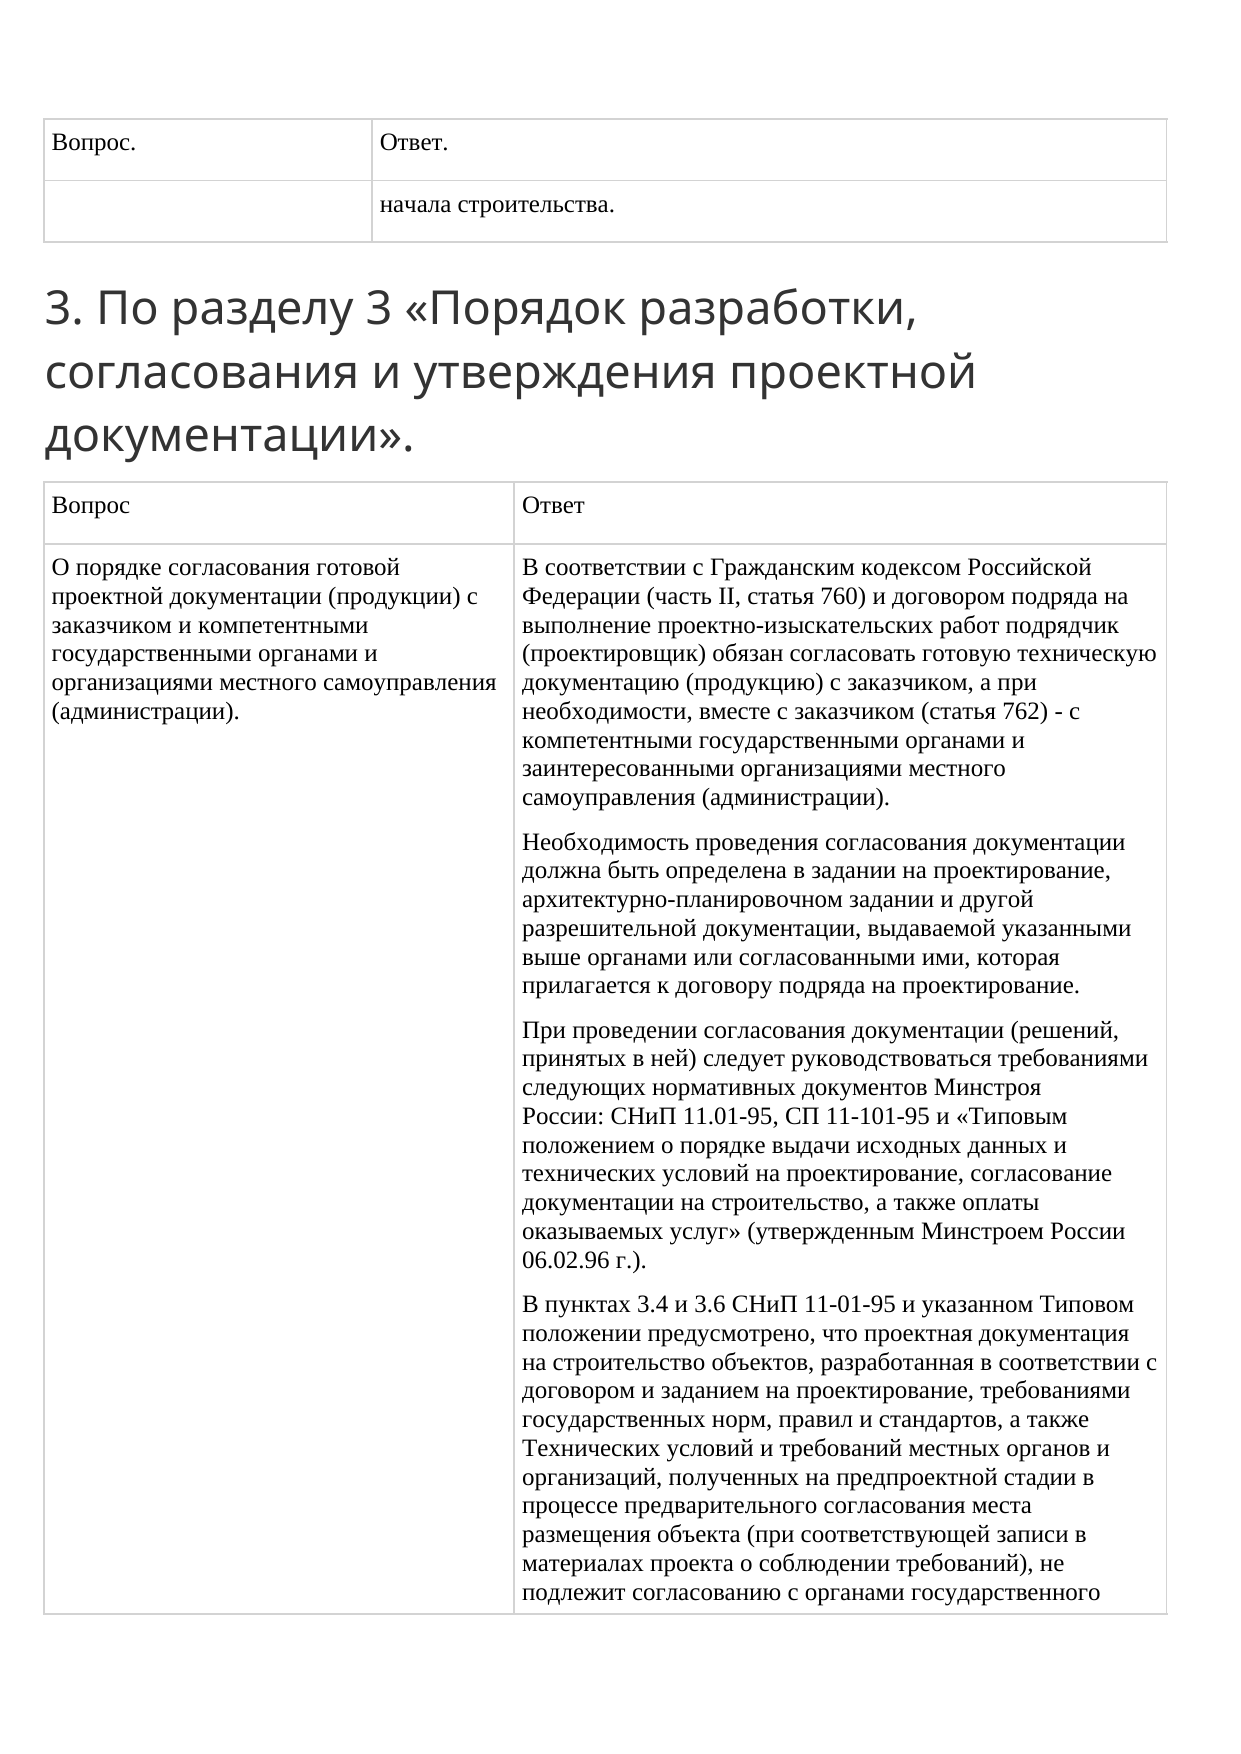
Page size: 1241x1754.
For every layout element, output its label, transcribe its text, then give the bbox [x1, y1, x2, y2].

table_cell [515, 545, 1166, 1613]
table_header Вопрос. [45, 120, 371, 180]
table_header Ответ. [373, 120, 1166, 180]
text 3. По разделу 3 «Порядок разработки, согласования и утверждения проектной документации». [44, 274, 1152, 466]
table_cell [45, 545, 513, 1613]
table_header Вопрос [45, 483, 513, 543]
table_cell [373, 181, 1166, 241]
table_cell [45, 181, 371, 241]
table_header Ответ [515, 483, 1166, 543]
